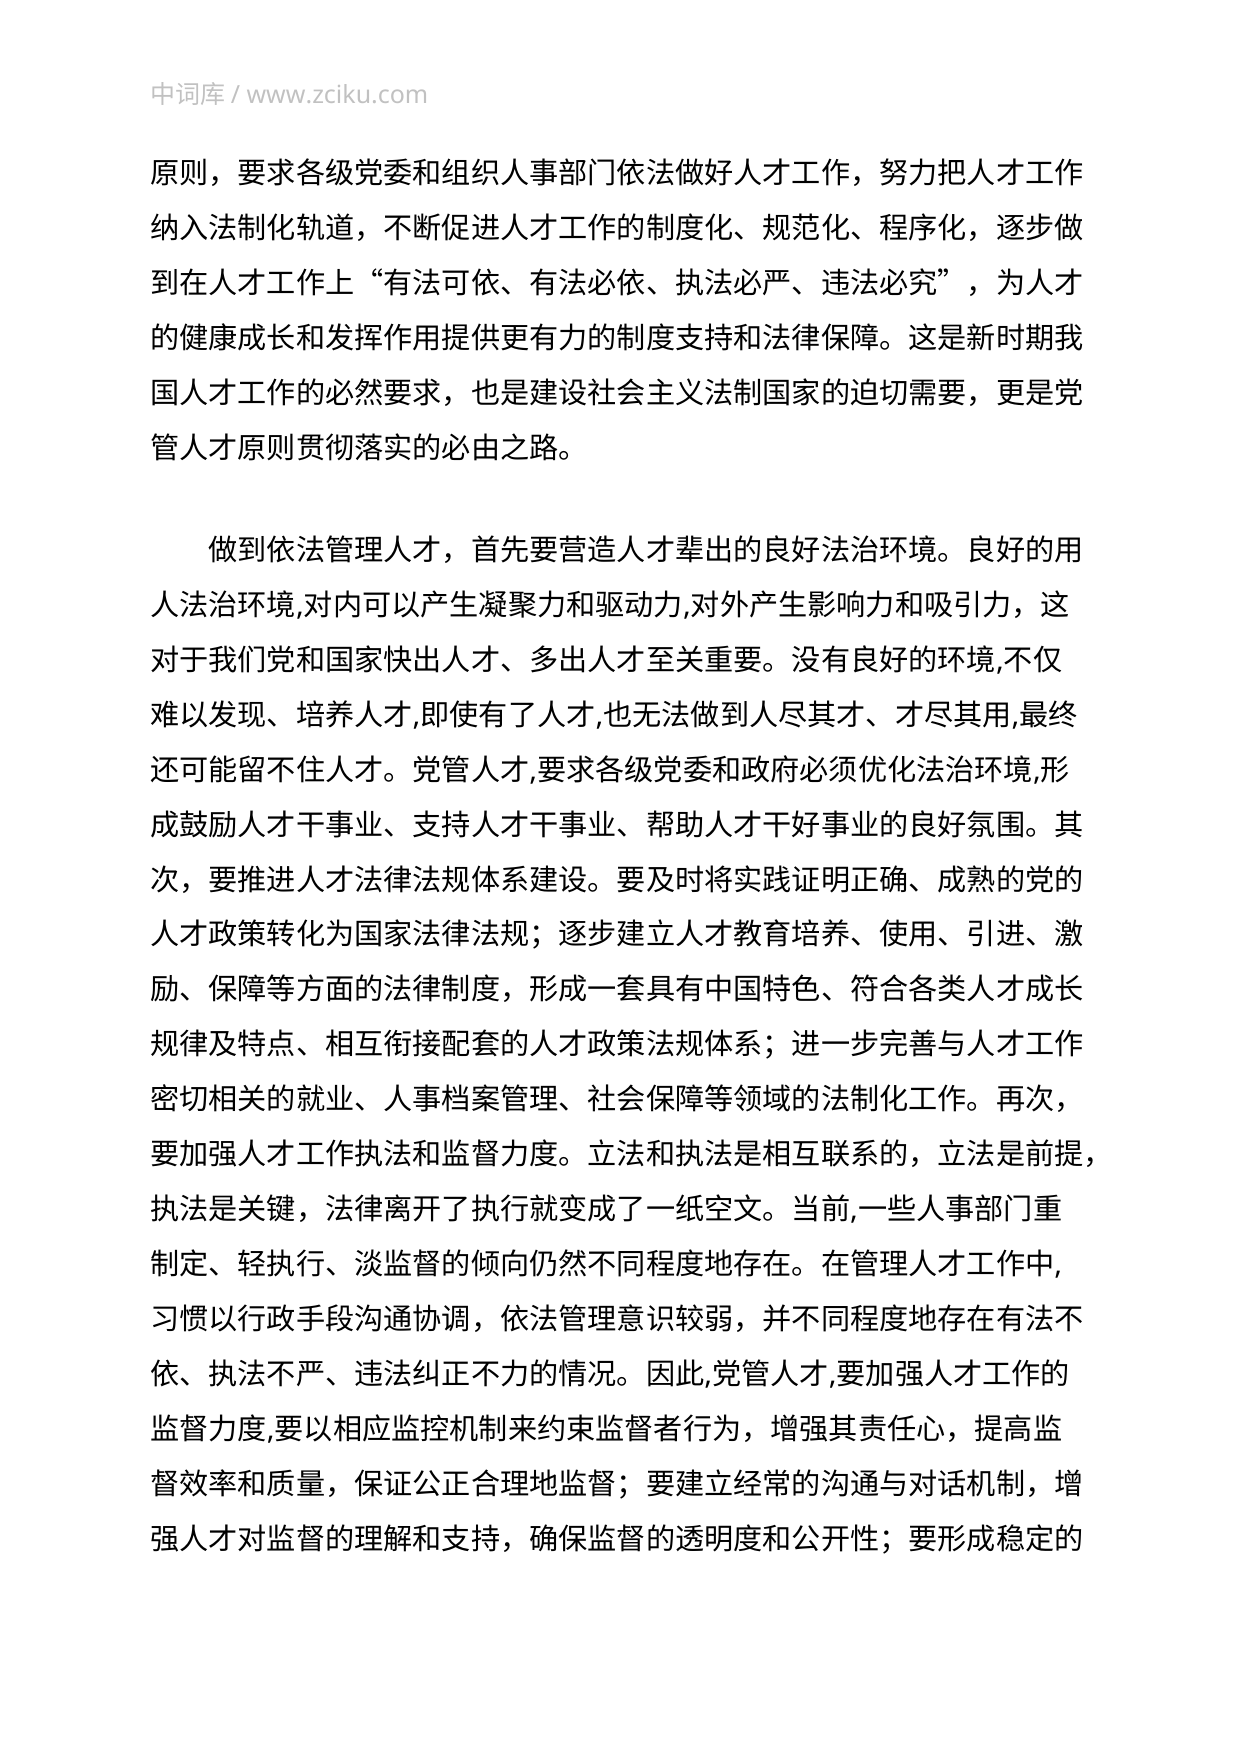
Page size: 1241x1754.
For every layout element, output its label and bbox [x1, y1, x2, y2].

text [150, 150, 1090, 467]
text [150, 526, 1090, 1557]
